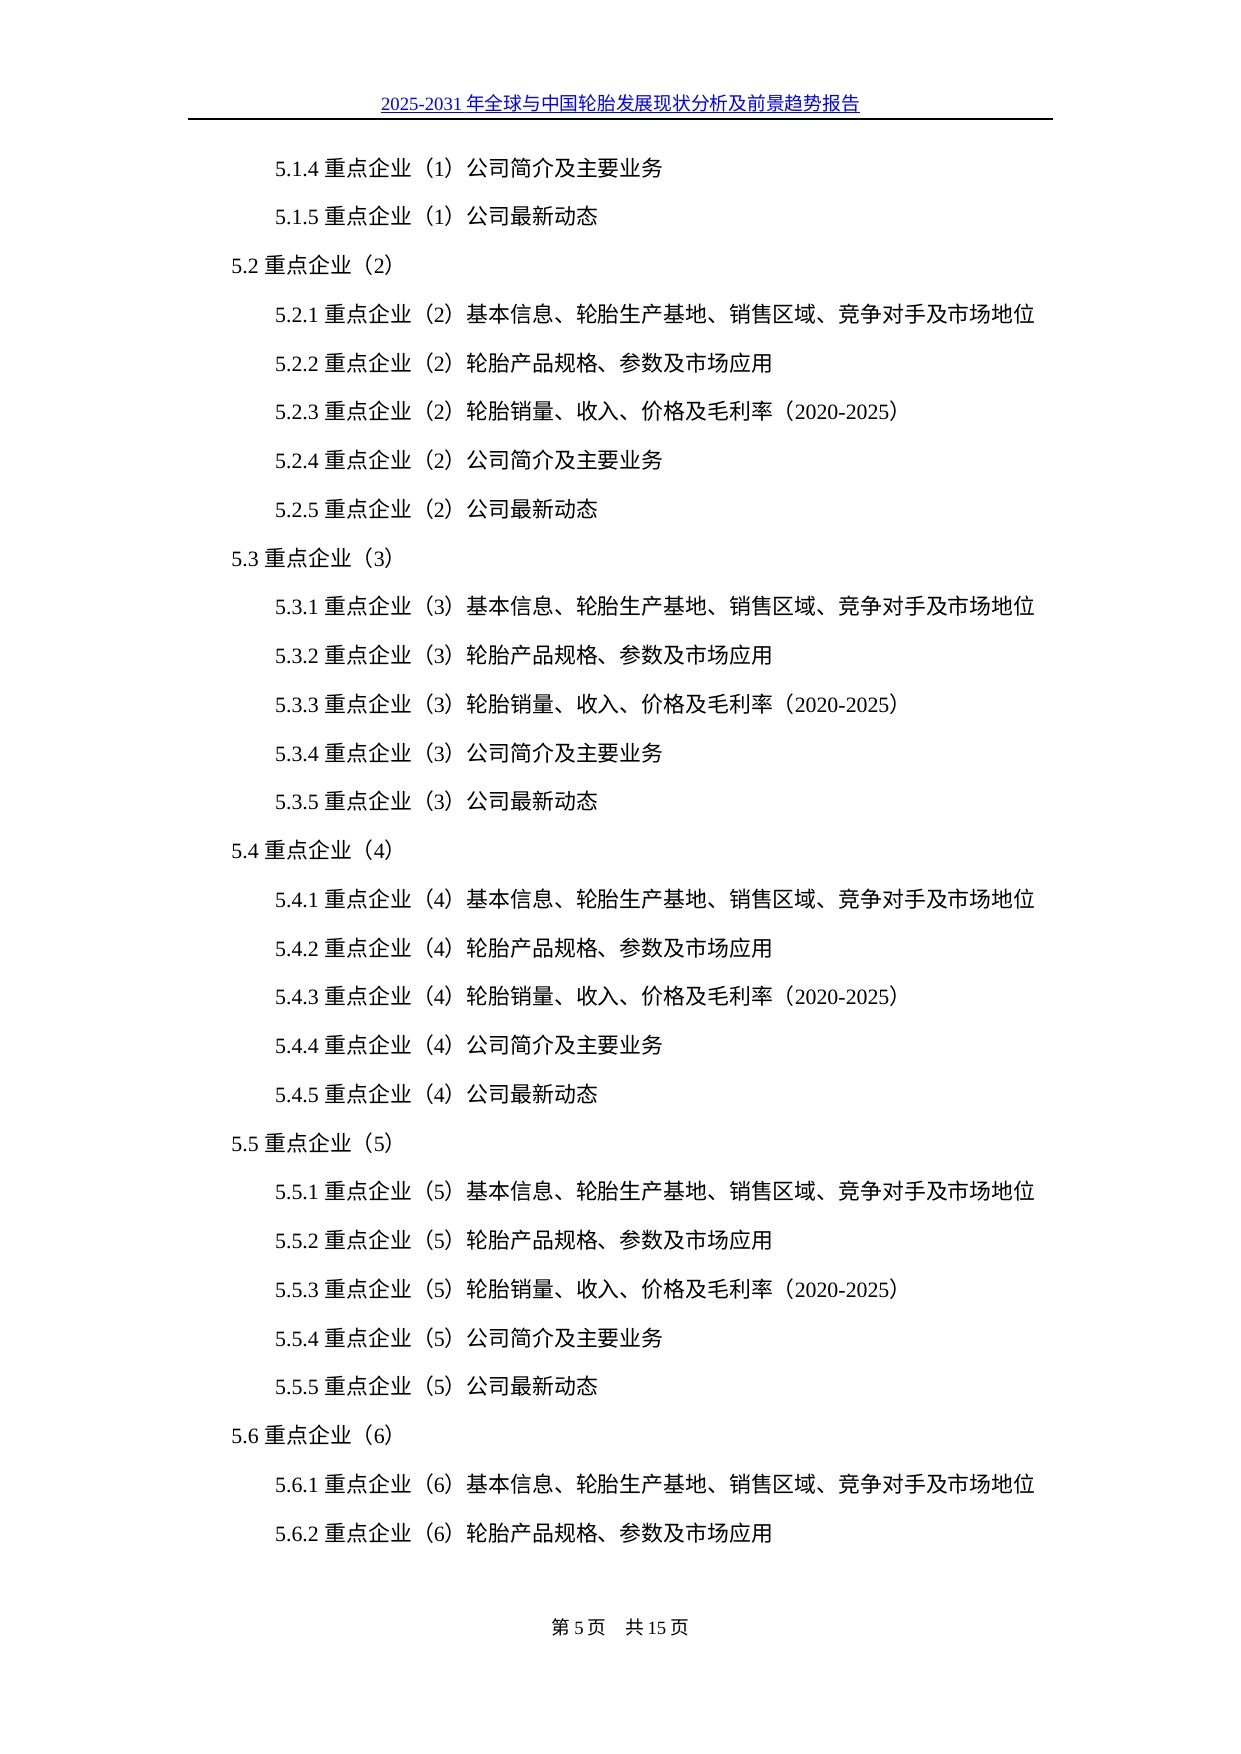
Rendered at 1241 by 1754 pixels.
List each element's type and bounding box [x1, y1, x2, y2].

text [187, 150, 1053, 1548]
